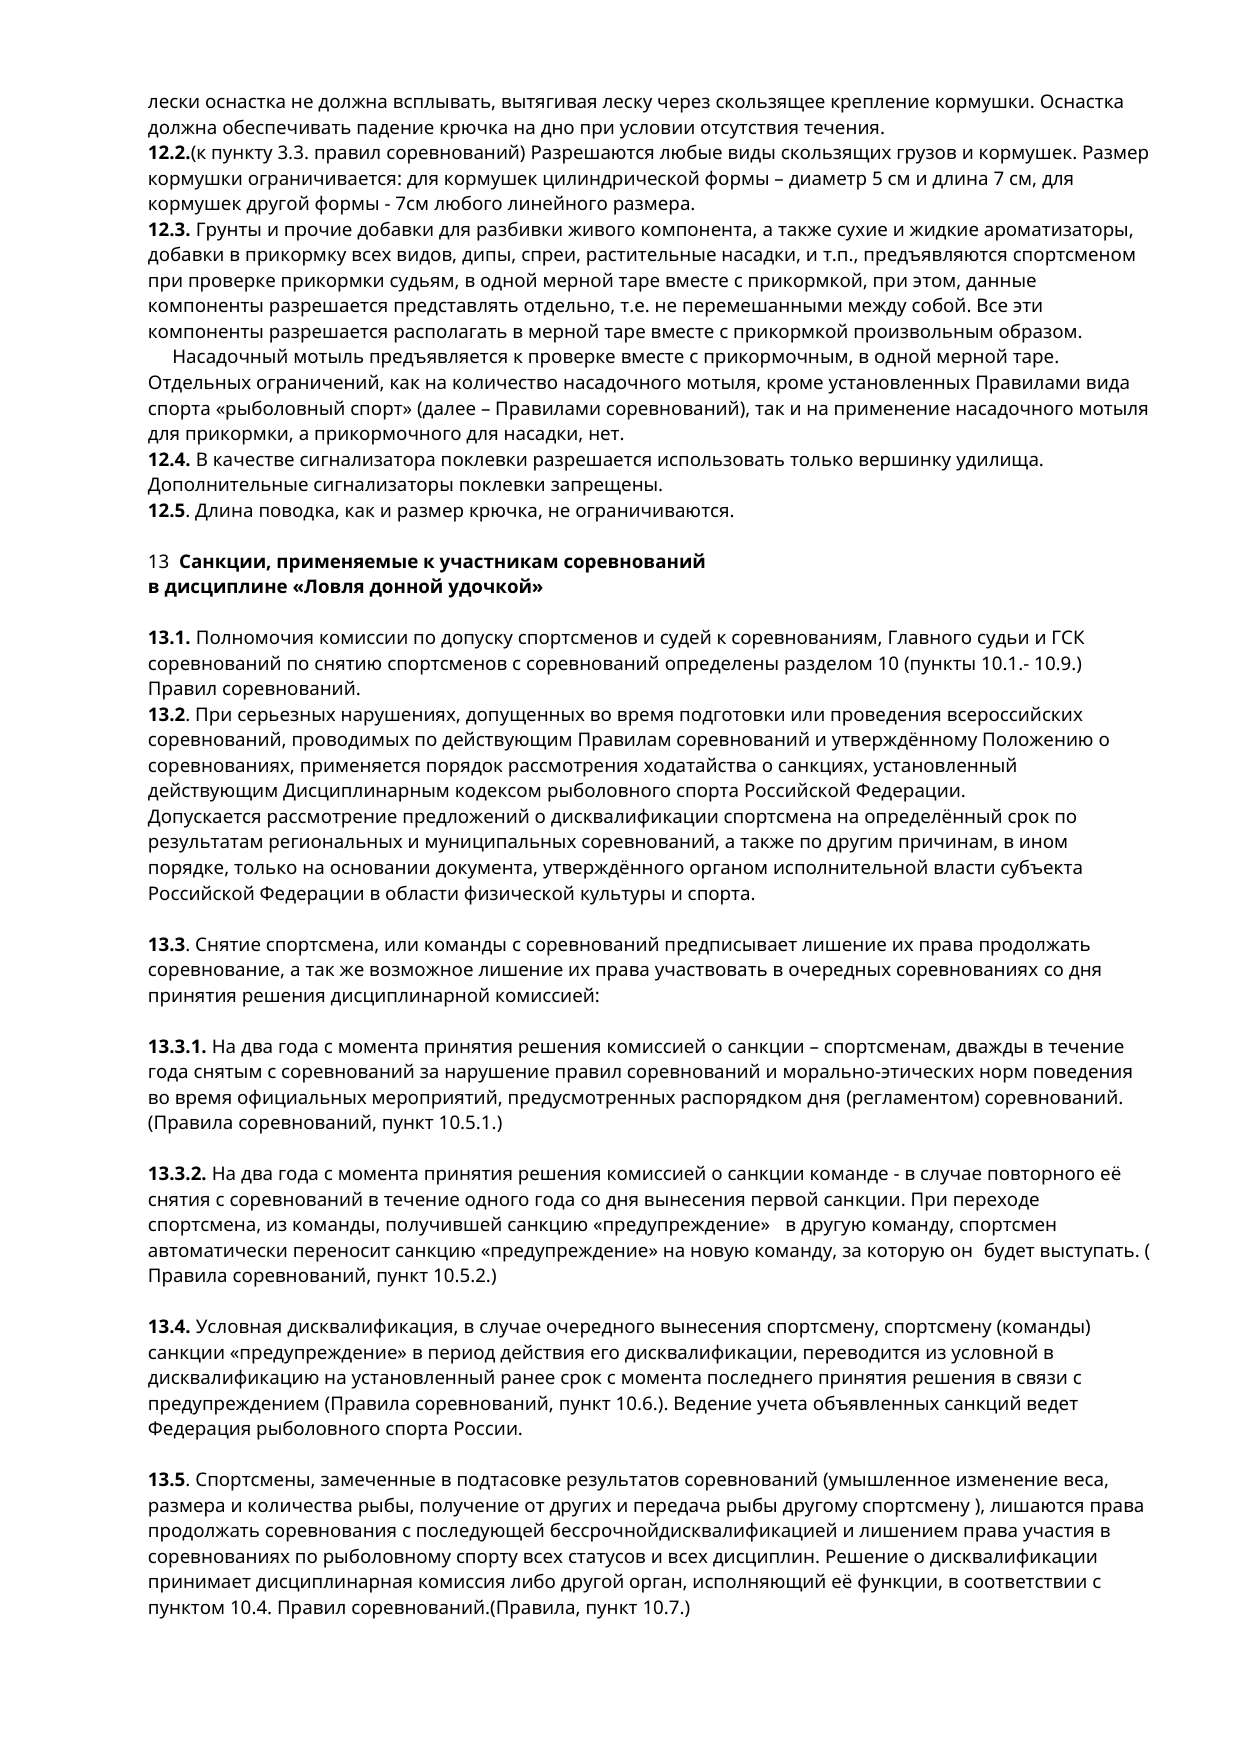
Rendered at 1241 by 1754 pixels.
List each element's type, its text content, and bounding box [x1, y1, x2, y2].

text 12.5. Длина поводка, как и размер крючка, не ограничиваются. [148, 497, 1152, 522]
text 13.5. Спортсмены, замеченные в подтасовке результатов соревнований (умышленное изменение веса, размера и количества рыбы, получение от других и передача рыбы другому спортсмену ), лишаются права продолжать соревнования с последующей бессрочнойдисквалификацией и лишением права участия в соревнованиях по рыболовному спорту всех статусов и всех дисциплин. Решение о дисквалификации принимает дисциплинарная комиссия либо другой орган, исполняющий её функции, в соответствии с пунктом 10.4. Правил соревнований.(Правила, пункт 10.7.) [148, 1467, 1152, 1620]
text 13.1. Полномочия комиссии по допуску спортсменов и судей к соревнованиям, Главного судьи и ГСК соревнований по снятию спортсменов с соревнований определены разделом 10 (пункты 10.1.- 10.9.) Правил соревнований. [148, 624, 1152, 701]
text Допускается рассмотрение предложений о дисквалификации спортсмена на определённый срок по результатам региональных и муниципальных соревнований, а также по другим причинам, в ином порядке, только на основании документа, утверждённого органом исполнительной власти субъекта Российской Федерации в области физической культуры и спорта. [148, 803, 1152, 905]
text 13.2. При серьезных нарушениях, допущенных во время подготовки или проведения всероссийских соревнований, проводимых по действующим Правилам соревнований и утверждённому Положению о соревнованиях, применяется порядок рассмотрения ходатайства о санкциях, установленный действующим Дисциплинарным кодексом рыболовного спорта Российской Федерации. [148, 701, 1152, 803]
text Насадочный мотыль предъявляется к проверке вместе с прикормочным, в одной мерной таре. Отдельных ограничений, как на количество насадочного мотыля, кроме установленных Правилами вида спорта «рыболовный спорт» (далее – Правилами соревнований), так и на применение насадочного мотыля для прикормки, а прикормочного для насадки, нет. [148, 344, 1152, 446]
text 13 Санкции, применяемые к участникам соревнований [148, 548, 1152, 573]
text 12.3. Грунты и прочие добавки для разбивки живого компонента, а также сухие и жидкие ароматизаторы, добавки в прикормку всех видов, дипы, спреи, растительные насадки, и т.п., предъявляются спортсменом при проверке прикормки судьям, в одной мерной таре вместе с прикормкой, при этом, данные компоненты разрешается представлять отдельно, т.е. не перемешанными между собой. Все эти компоненты разрешается располагать в мерной таре вместе с прикормкой произвольным образом. [148, 216, 1152, 344]
text в дисциплине «Ловля донной удочкой» [148, 573, 1152, 599]
text 12.2.(к пункту 3.3. правил соревнований) Разрешаются любые виды скользящих грузов и кормушек. Размер кормушки ограничивается: для кормушек цилиндрической формы – диаметр 5 см и длина 7 см, для кормушек другой формы - 7см любого линейного размера. [148, 140, 1152, 216]
text 13.4. Условная дисквалификация, в случае очередного вынесения спортсмену, спортсмену (команды) санкции «предупреждение» в период действия его дисквалификации, переводится из условной в дисквалификацию на установленный ранее срок с момента последнего принятия решения в связи с предупреждением (Правила соревнований, пункт 10.6.). Ведение учета объявленных санкций ведет Федерация рыболовного спорта России. [148, 1314, 1152, 1441]
text 13.3.2. На два года с момента принятия решения комиссией о санкции команде - в случае повторного её снятия с соревнований в течение одного года со дня вынесения первой санкции. При переходе спортсмена, из команды, получившей санкцию «предупреждение» в другую команду, спортсмен автоматически переносит санкцию «предупреждение» на новую команду, за которую он будет выступать. ( Правила соревнований, пункт 10.5.2.) [148, 1161, 1152, 1288]
text 12.4. В качестве сигнализатора поклевки разрешается использовать только вершинку удилища. Дополнительные сигнализаторы поклевки запрещены. [148, 446, 1152, 497]
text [148, 89, 1152, 140]
text 13.3.1. На два года с момента принятия решения комиссией о санкции – спортсменам, дважды в течение года снятым с соревнований за нарушение правил соревнований и морально-этических норм поведения во время официальных мероприятий, предусмотренных распорядком дня (регламентом) соревнований. (Правила соревнований, пункт 10.5.1.) [148, 1033, 1152, 1135]
text 13.3. Снятие спортсмена, или команды с соревнований предписывает лишение их права продолжать соревнование, а так же возможное лишение их права участвовать в очередных соревнованиях со дня принятия решения дисциплинарной комиссией: [148, 931, 1152, 1007]
